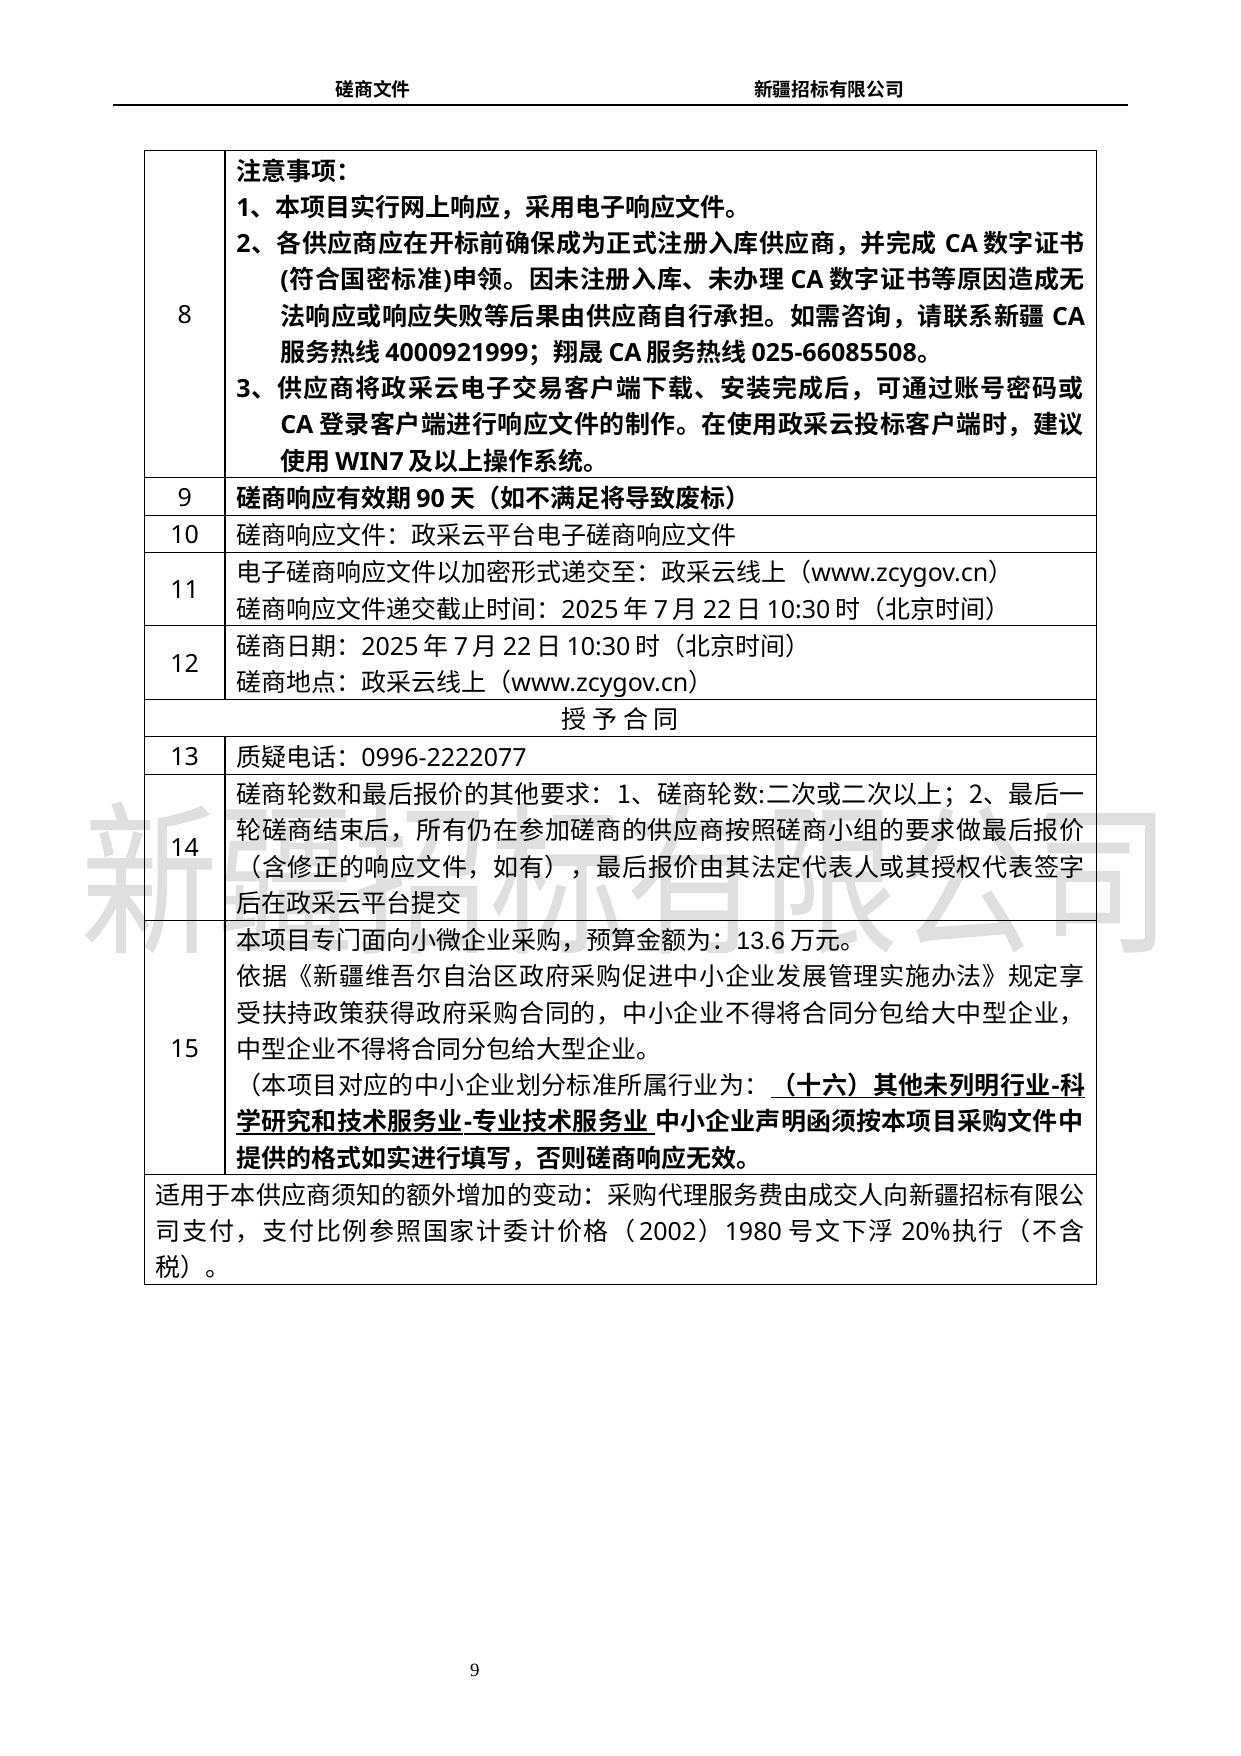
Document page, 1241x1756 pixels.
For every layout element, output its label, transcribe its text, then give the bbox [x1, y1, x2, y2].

table_cell 本项目专门面向小微企业采购，预算金额为：13.6万元。 依据《新疆维吾尔自治区政府采购促进中小企业发展管理实施办法》规定享受扶持政策获得政府采购合同的，中小企业不得将合同分包给大中型企业，中型企业不得将合同分包给大型企业。 （本项目对应的中小企业划分标准所属行业为：（十六）其他未列明行业-科学研究和技术服务业-专业技术服务业 中小企业声明函须按本项目采购文件中提供的格式如实进行填写，否则磋商响应无效。 [226, 921, 1096, 1174]
table_cell 10 [145, 516, 224, 552]
table_cell 磋商日期：2025年7月22日10:30时（北京时间） 磋商地点：政采云线上（www.zcygov.cn） [226, 626, 1096, 699]
table_cell 14 [145, 775, 224, 919]
table_cell 磋商轮数和最后报价的其他要求：1、磋商轮数:二次或二次以上；2、最后一轮磋商结束后，所有仍在参加磋商的供应商按照磋商小组的要求做最后报价（含修正的响应文件，如有），最后报价由其法定代表人或其授权代表签字后在政采云平台提交 [226, 775, 1096, 919]
table_cell 磋商响应文件：政采云平台电子磋商响应文件 [226, 516, 1096, 552]
table_cell 质疑电话：0996-2222077 [226, 737, 1096, 773]
table_cell 授 予 合 同 [145, 700, 1096, 736]
table_cell 11 [145, 553, 224, 625]
table_cell 12 [145, 626, 224, 699]
table_cell 磋商响应有效期90天（如不满足将导致废标） [226, 478, 1096, 514]
table_cell 9 [145, 478, 224, 514]
table_cell 电子磋商响应文件以加密形式递交至：政采云线上（www.zcygov.cn） 磋商响应文件递交截止时间：2025年7月22日10:30时（北京时间） [226, 553, 1096, 625]
table_cell 8 [145, 151, 224, 477]
table_cell 注意事项： 1、本项目实行网上响应，采用电子响应文件。 2、各供应商应在开标前确保成为正式注册入库供应商，并完成CA数字证书(符合国密标准)申领。因未注册入库、未办理CA数字证书等原因造成无法响应或响应失败等后果由供应商自行承担。如需咨询，请联系新疆CA服务热线4000921999；翔晟CA服务热线025-66085508。 3、供应商将政采云电子交易客户端下载、安装完成后，可通过账号密码或CA登录客户端进行响应文件的制作。在使用政采云投标客户端时，建议使用WIN7及以上操作系统。 [226, 151, 1096, 477]
table_cell 15 [145, 921, 224, 1174]
table_cell 适用于本供应商须知的额外增加的变动：采购代理服务费由成交人向新疆招标有限公司支付，支付比例参照国家计委计价格（2002）1980号文下浮20%执行（不含税）。 [145, 1175, 1096, 1284]
table_cell 13 [145, 737, 224, 773]
